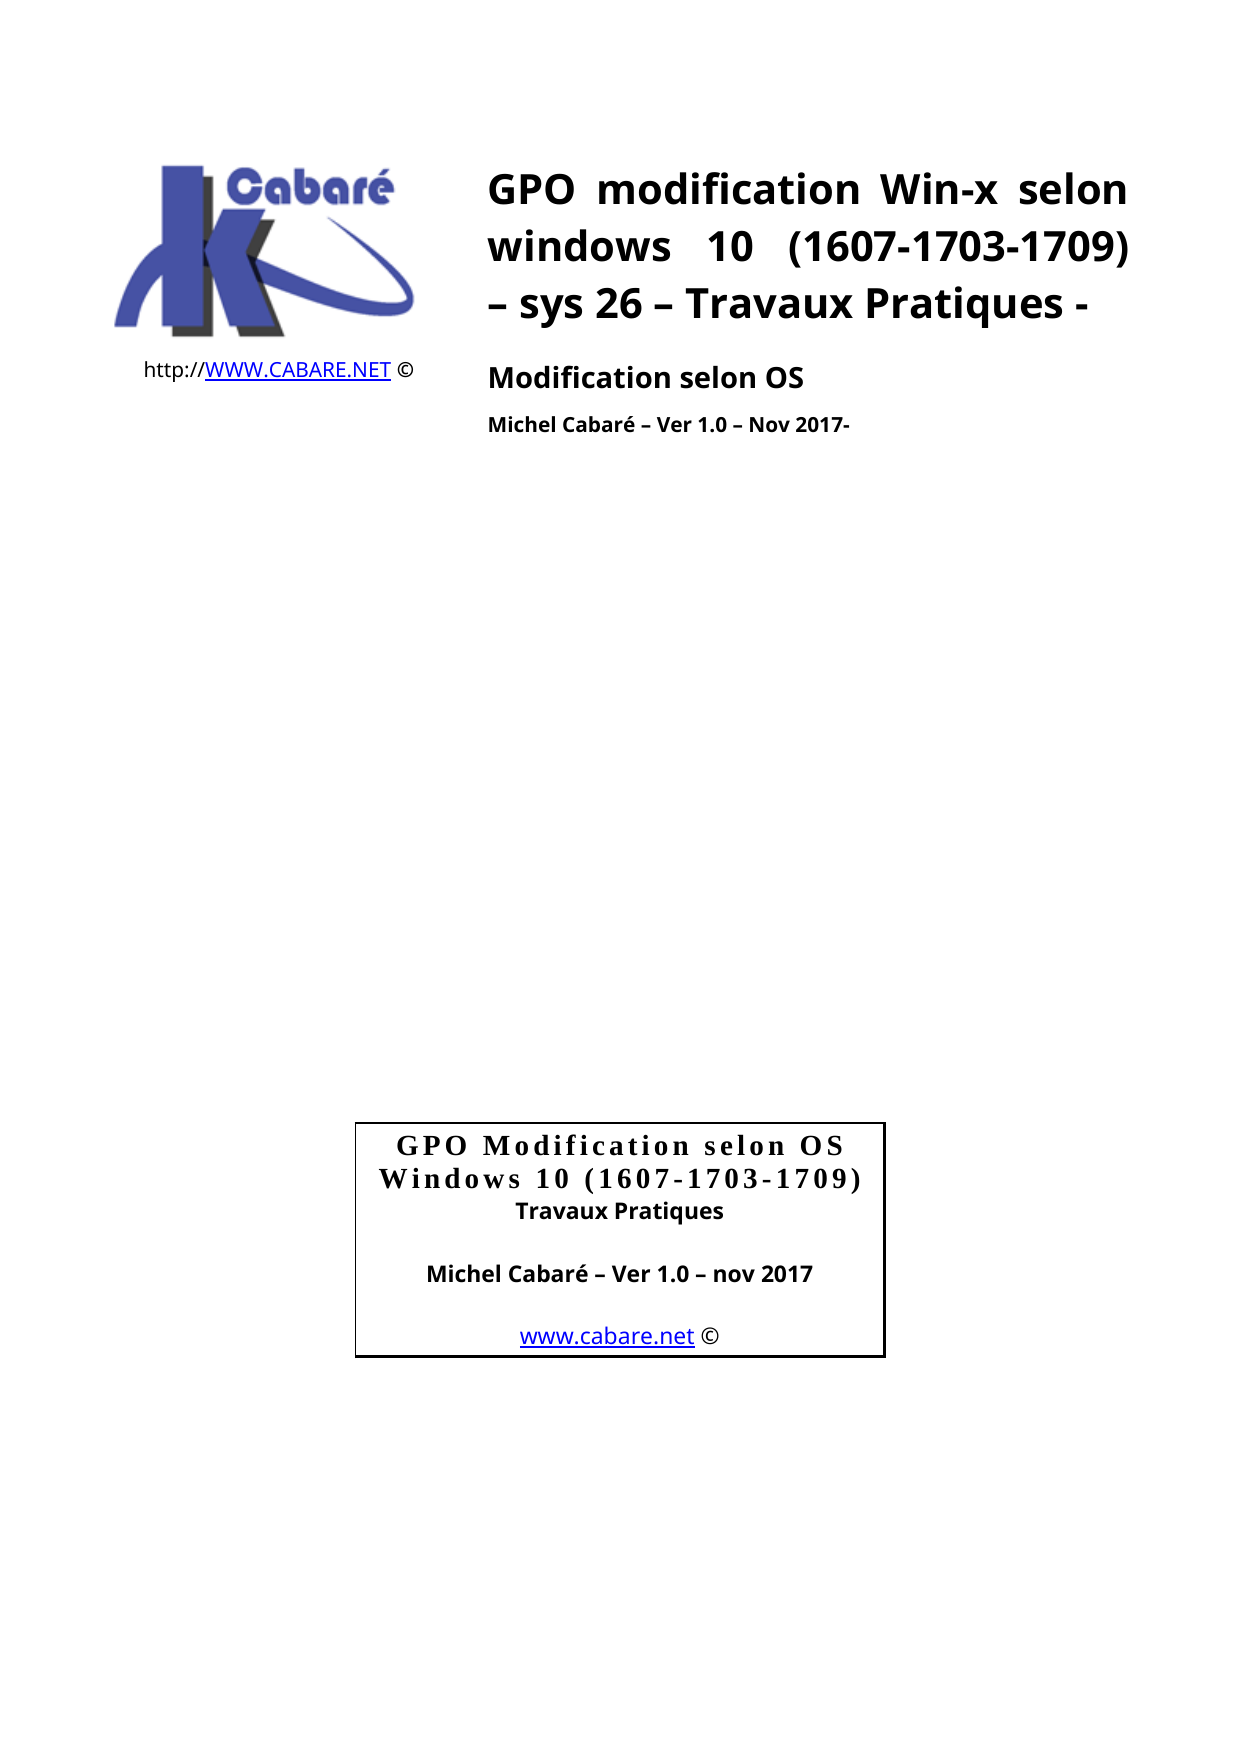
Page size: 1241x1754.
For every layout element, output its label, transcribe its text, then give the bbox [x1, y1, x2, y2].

table_header GPO modification Win-x selon windows 10 (1607-1703-1709) – sys 26 – Travaux Pratiques - [458, 148, 1141, 331]
picture [110, 160, 416, 343]
table_header http://WWW.CABARE.NET © [99, 148, 458, 453]
text GPO Modification selon OS Windows 10 (1607-1703-1709) [356, 1126, 883, 1195]
table_cell Modification selon OS Michel Cabaré – Ver 1.0 – Nov 2017- [458, 331, 1141, 453]
text Travaux Pratiques [358, 1195, 881, 1226]
text Michel Cabaré – Ver 1.0 – nov 2017 [358, 1258, 881, 1289]
text www.cabare.net © [356, 1320, 883, 1353]
